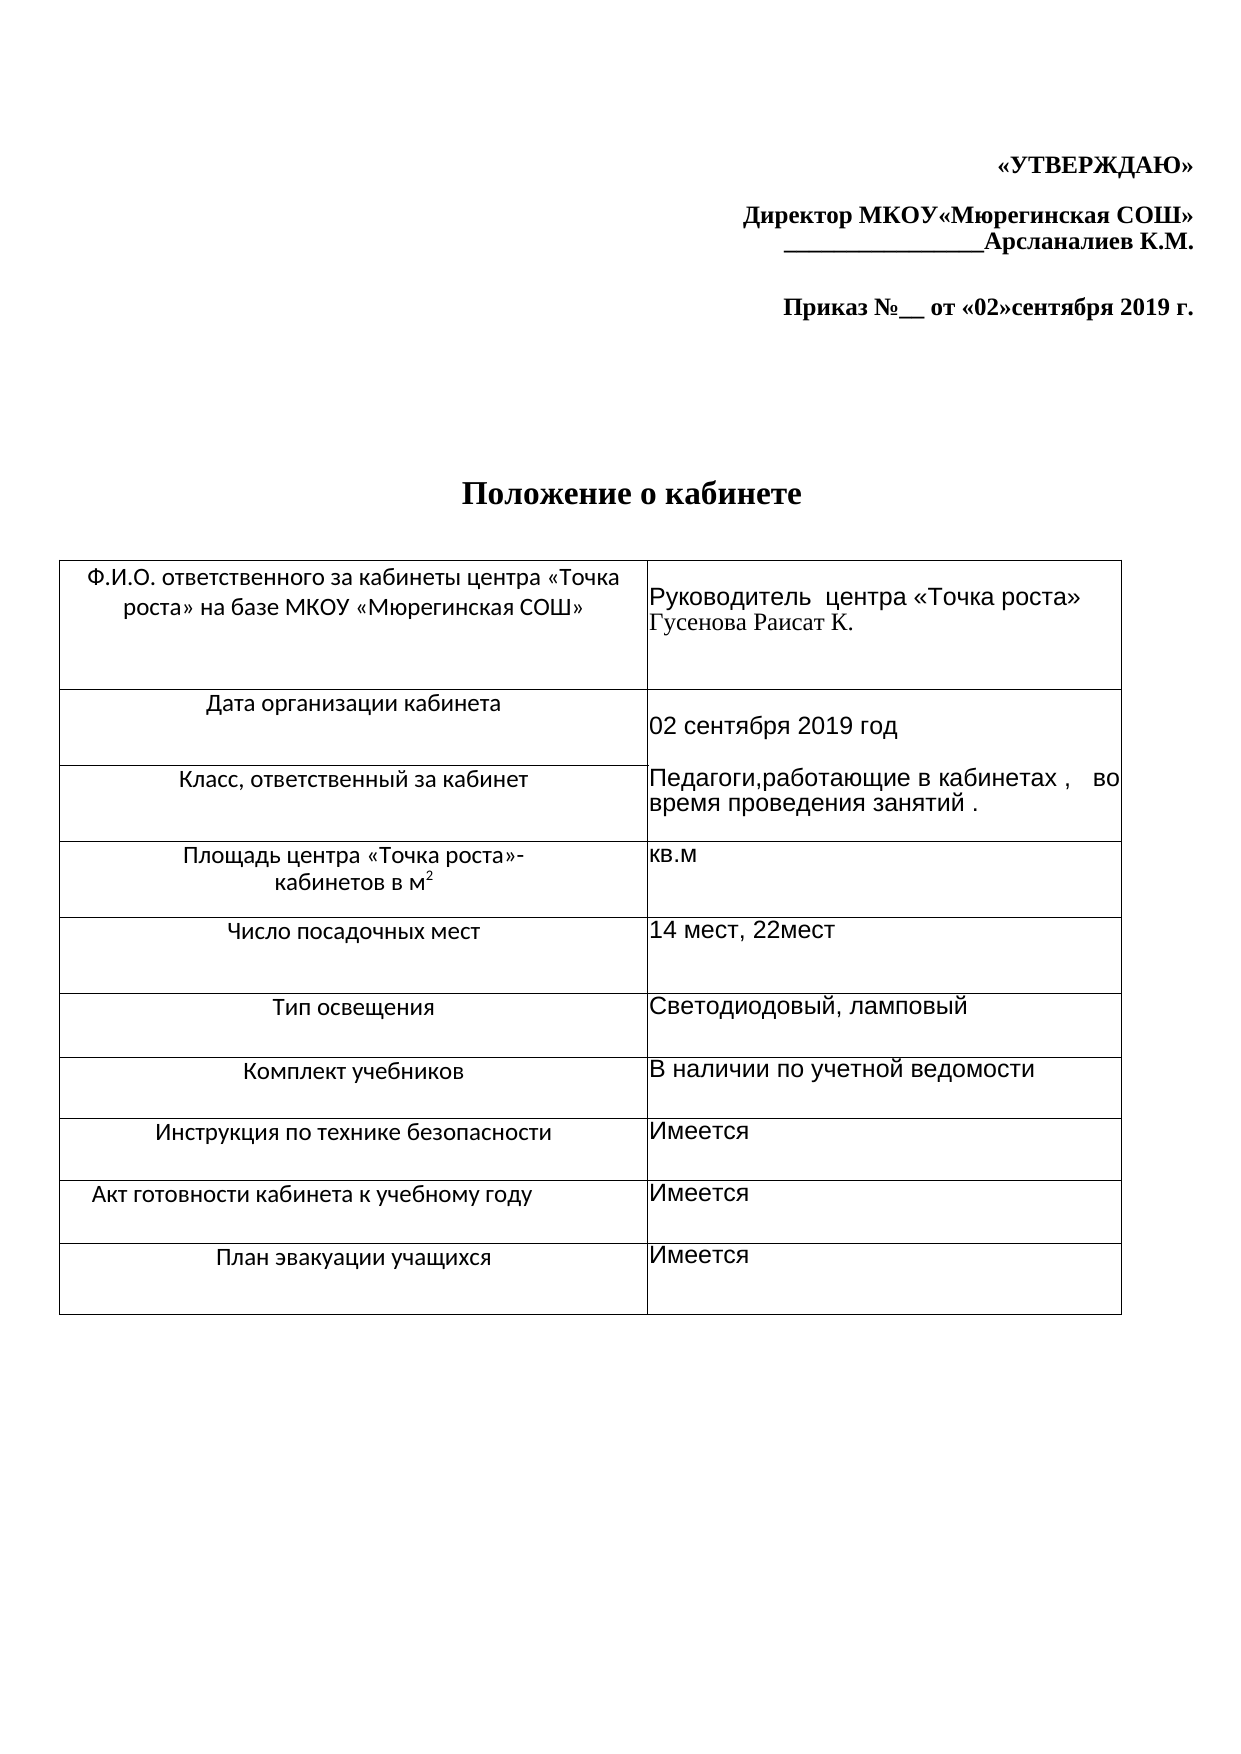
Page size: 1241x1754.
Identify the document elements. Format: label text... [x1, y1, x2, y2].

table_cell Светодиодовый, ламповый [648, 994, 1121, 1057]
table_cell План эвакуации учащихся [60, 1244, 647, 1314]
text ________________Арсланалиев К.М. [713, 229, 1194, 254]
text Приказ №__ от «02»сентября 2019 г. [713, 295, 1194, 320]
table_header Руководитель центра «Точка роста» Гусенова Раисат К. [648, 561, 1121, 688]
table_cell 02 сентября 2019 год [648, 690, 1121, 765]
table_cell Число посадочных мест [60, 918, 647, 993]
table_cell Класс, ответственный за кабинет [60, 766, 647, 841]
text Директор МКОУ«Мюрегинская СОШ» [713, 204, 1194, 229]
table_cell Комплект учебников [60, 1058, 647, 1118]
table_cell Тип освещения [60, 994, 647, 1057]
text Положение о кабинете [70, 483, 1194, 510]
table_cell 14 мест, 22мест [648, 918, 1121, 993]
table_cell Имеется [648, 1244, 1121, 1314]
table_cell Имеется [648, 1119, 1121, 1180]
table_cell Инструкция по технике безопасности [60, 1119, 647, 1180]
table_header Ф.И.О. ответственного за кабинеты центра «Точка роста» на базе МКОУ «Мюрегинская СОШ» [60, 561, 647, 688]
text «УТВЕРЖДАЮ» [770, 154, 1194, 179]
table_cell Площадь центра «Точка роста»- кабинетов в м2 [60, 842, 647, 917]
table_cell Имеется [648, 1181, 1121, 1243]
table_cell Педагоги,работающие в кабинетах , во время проведения занятий . [648, 766, 1121, 841]
table_cell Дата организации кабинета [60, 690, 647, 765]
table_cell кв.м [648, 842, 1121, 917]
table_cell В наличии по учетной ведомости [648, 1058, 1121, 1118]
table_cell Акт готовности кабинета к учебному году [60, 1181, 647, 1243]
